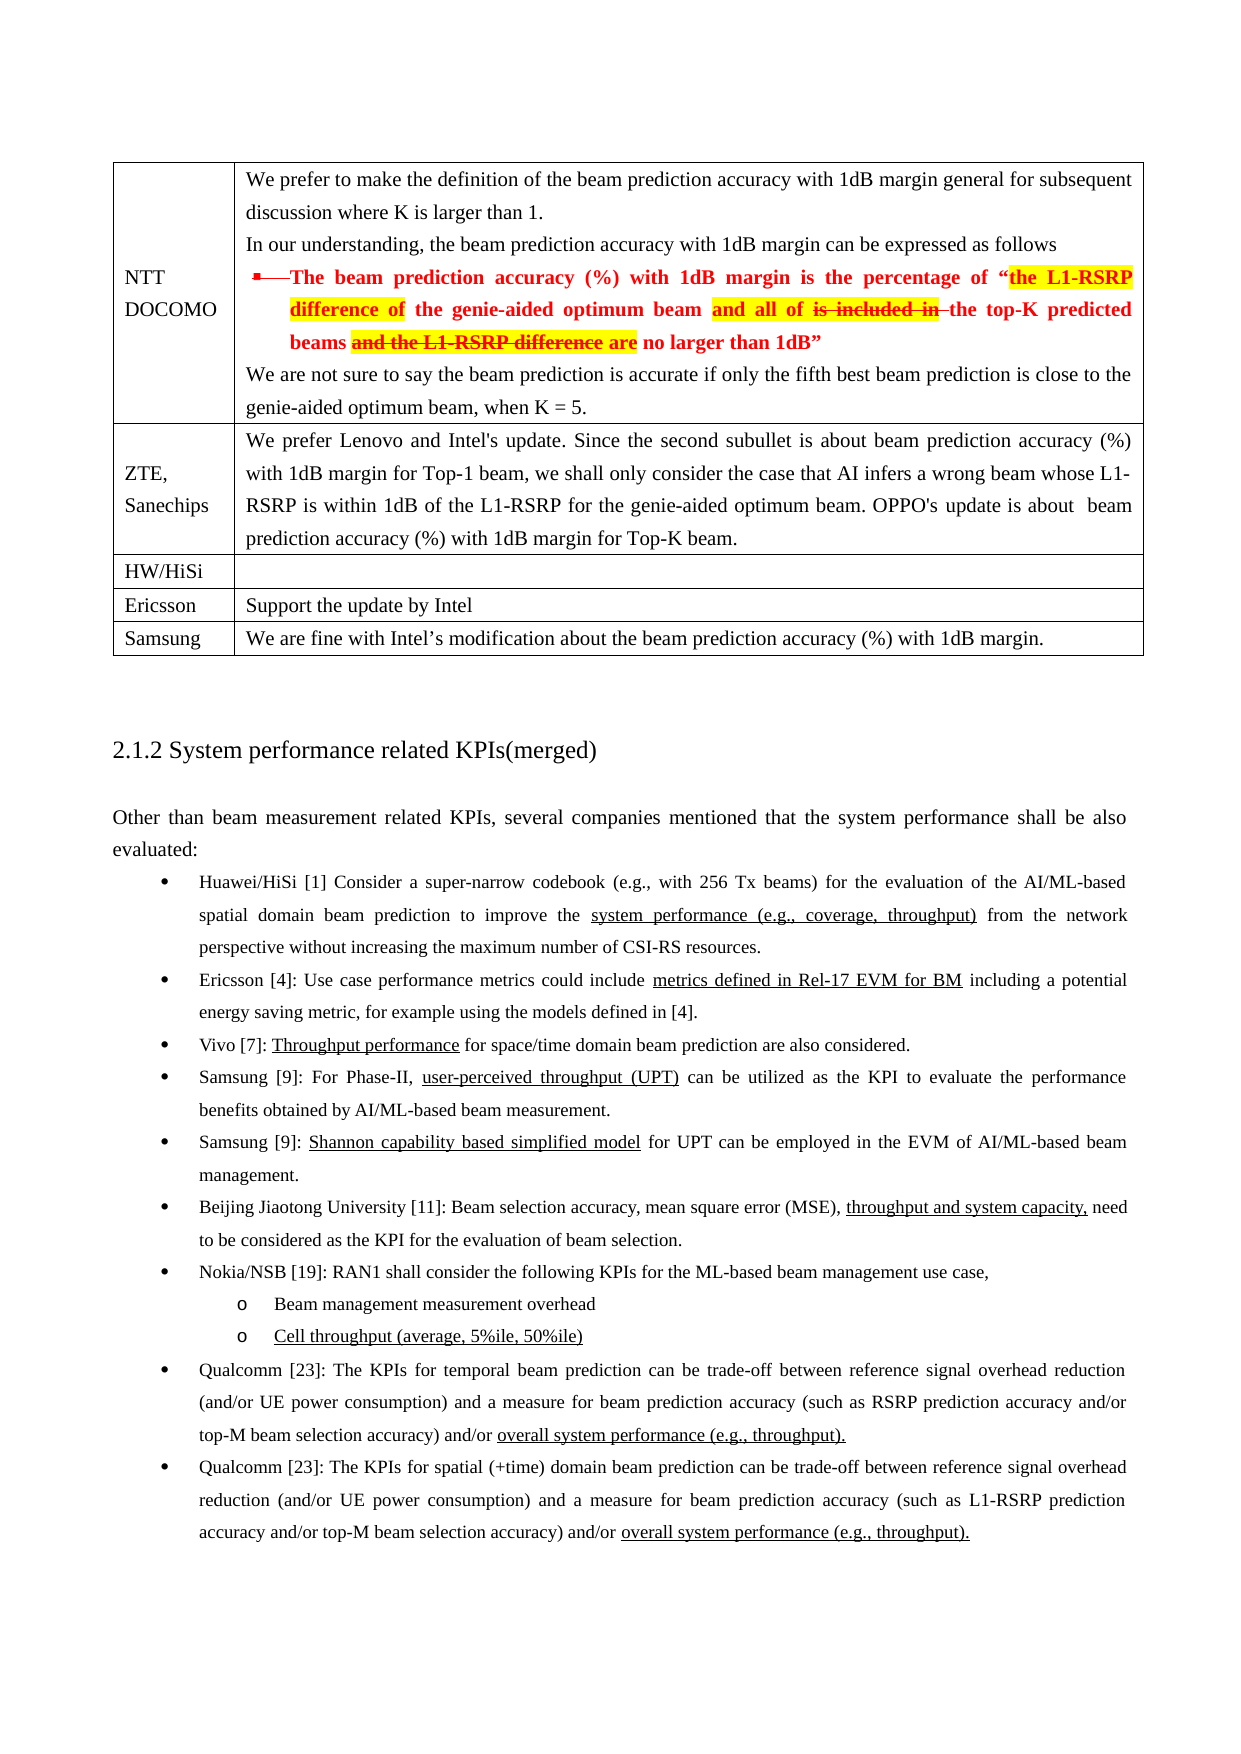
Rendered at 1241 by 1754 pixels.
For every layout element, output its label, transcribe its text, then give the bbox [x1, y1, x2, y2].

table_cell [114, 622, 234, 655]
list Qualcomm [23]: The KPIs for temporal beam prediction can be trade-off between reference signal overhead reduction (and/or UE power consumption) and a measure for beam prediction accuracy (such as RSRP prediction accuracy and/or top-M beam selection accuracy) and/or overall system performance (e.g., throughput). [161, 1353, 1128, 1451]
list Samsung [9]: Shannon capability based simplified model for UPT can be employed in the EVM of AI/ML-based beam management. [161, 1126, 1128, 1191]
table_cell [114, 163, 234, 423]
list Nokia/NSB [19]: RAN1 shall consider the following KPIs for the ML-based beam management use case, [161, 1256, 1128, 1288]
list Ericsson [4]: Use case performance metrics could include metrics defined in Rel-17 EVM for BM including a potential energy saving metric, for example using the models defined in [4]. [161, 963, 1128, 1028]
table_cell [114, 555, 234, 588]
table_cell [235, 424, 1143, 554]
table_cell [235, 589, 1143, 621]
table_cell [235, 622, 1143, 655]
list Cell throughput (average, 5%ile, 50%ile) [236, 1321, 1128, 1353]
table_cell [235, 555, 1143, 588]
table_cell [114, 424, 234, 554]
list Vivo [7]: Throughput performance for space/time domain beam prediction are also considered. [161, 1028, 1128, 1061]
list Beam management measurement overhead [236, 1288, 1128, 1321]
subtitle 2.1.2 System performance related KPIs(merged) [112, 733, 1128, 766]
list Samsung [9]: For Phase-II, user-perceived throughput (UPT) can be utilized as the KPI to evaluate the performance benefits obtained by AI/ML-based beam measurement. [161, 1061, 1128, 1126]
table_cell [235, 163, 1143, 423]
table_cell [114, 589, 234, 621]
list Qualcomm [23]: The KPIs for spatial (+time) domain beam prediction can be trade-off between reference signal overhead reduction (and/or UE power consumption) and a measure for beam prediction accuracy (such as L1-RSRP prediction accuracy and/or top-M beam selection accuracy) and/or overall system performance (e.g., throughput). [161, 1451, 1128, 1548]
text Other than beam measurement related KPIs, several companies mentioned that the system performance shall be also evaluated: [112, 801, 1128, 866]
list Beijing Jiaotong University [11]: Beam selection accuracy, mean square error (MSE), throughput and system capacity, need to be considered as the KPI for the evaluation of beam selection. [161, 1191, 1128, 1256]
list Huawei/HiSi [1] Consider a super-narrow codebook (e.g., with 256 Tx beams) for the evaluation of the AI/ML-based spatial domain beam prediction to improve the system performance (e.g., coverage, throughput) from the network perspective without increasing the maximum number of CSI-RS resources. [161, 866, 1128, 963]
